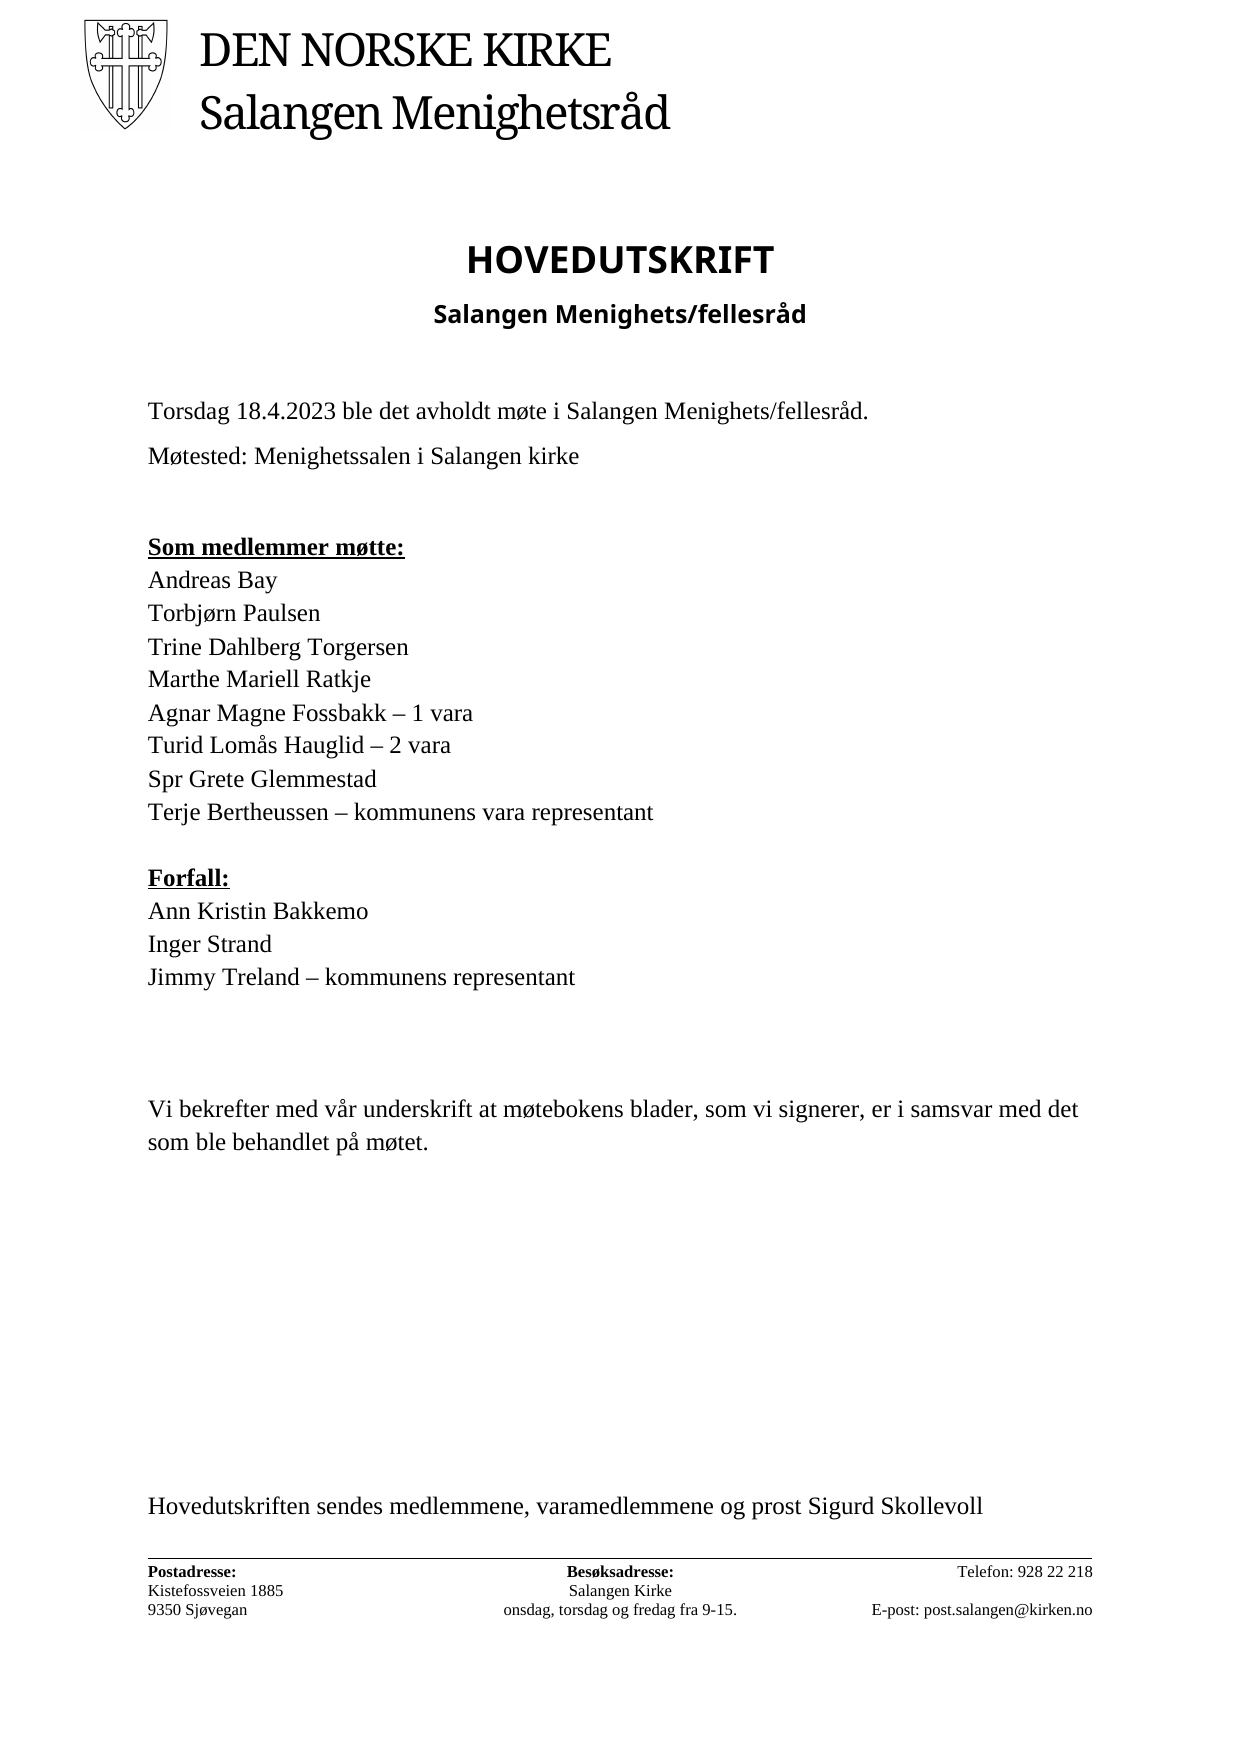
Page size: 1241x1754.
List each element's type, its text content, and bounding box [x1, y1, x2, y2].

text Spr Grete Glemmestad [148, 764, 1092, 792]
text Trine Dahlberg Torgersen [148, 632, 1092, 660]
text Agnar Magne Fossbakk – 1 vara [148, 698, 1092, 726]
text Marthe Mariell Ratkje [148, 664, 1092, 693]
text Turid Lomås Hauglid – 2 vara [148, 731, 1092, 759]
text Torbjørn Paulsen [148, 598, 1092, 627]
text Vi bekrefter med vår underskrift at møtebokens blader, som vi signerer, er i samsvar med det som ble behandlet på møtet. [148, 1094, 1092, 1156]
text Ann Kristin Bakkemo [148, 896, 1092, 924]
text Møtested: Menighetssalen i Salangen kirke [148, 441, 1092, 470]
text Som medlemmer møtte: [148, 532, 1092, 561]
text Hovedutskriften sendes medlemmene, varamedlemmene og prost Sigurd Skollevoll [148, 1491, 1092, 1520]
text HOVEDUTSKRIFT [148, 234, 1092, 285]
text Torsdag 18.4.2023 ble det avholdt møte i Salangen Menighets/fellesråd. [148, 396, 1092, 425]
text Salangen Menighets/fellesråd [148, 297, 1092, 331]
text Terje Bertheussen – kommunens vara representant [148, 797, 1092, 825]
picture [81, 17, 171, 132]
text Forfall: [148, 863, 1092, 891]
text Inger Strand [148, 929, 1092, 957]
text Jimmy Treland – kommunens representant [148, 962, 1092, 991]
text Andreas Bay [148, 566, 1092, 594]
